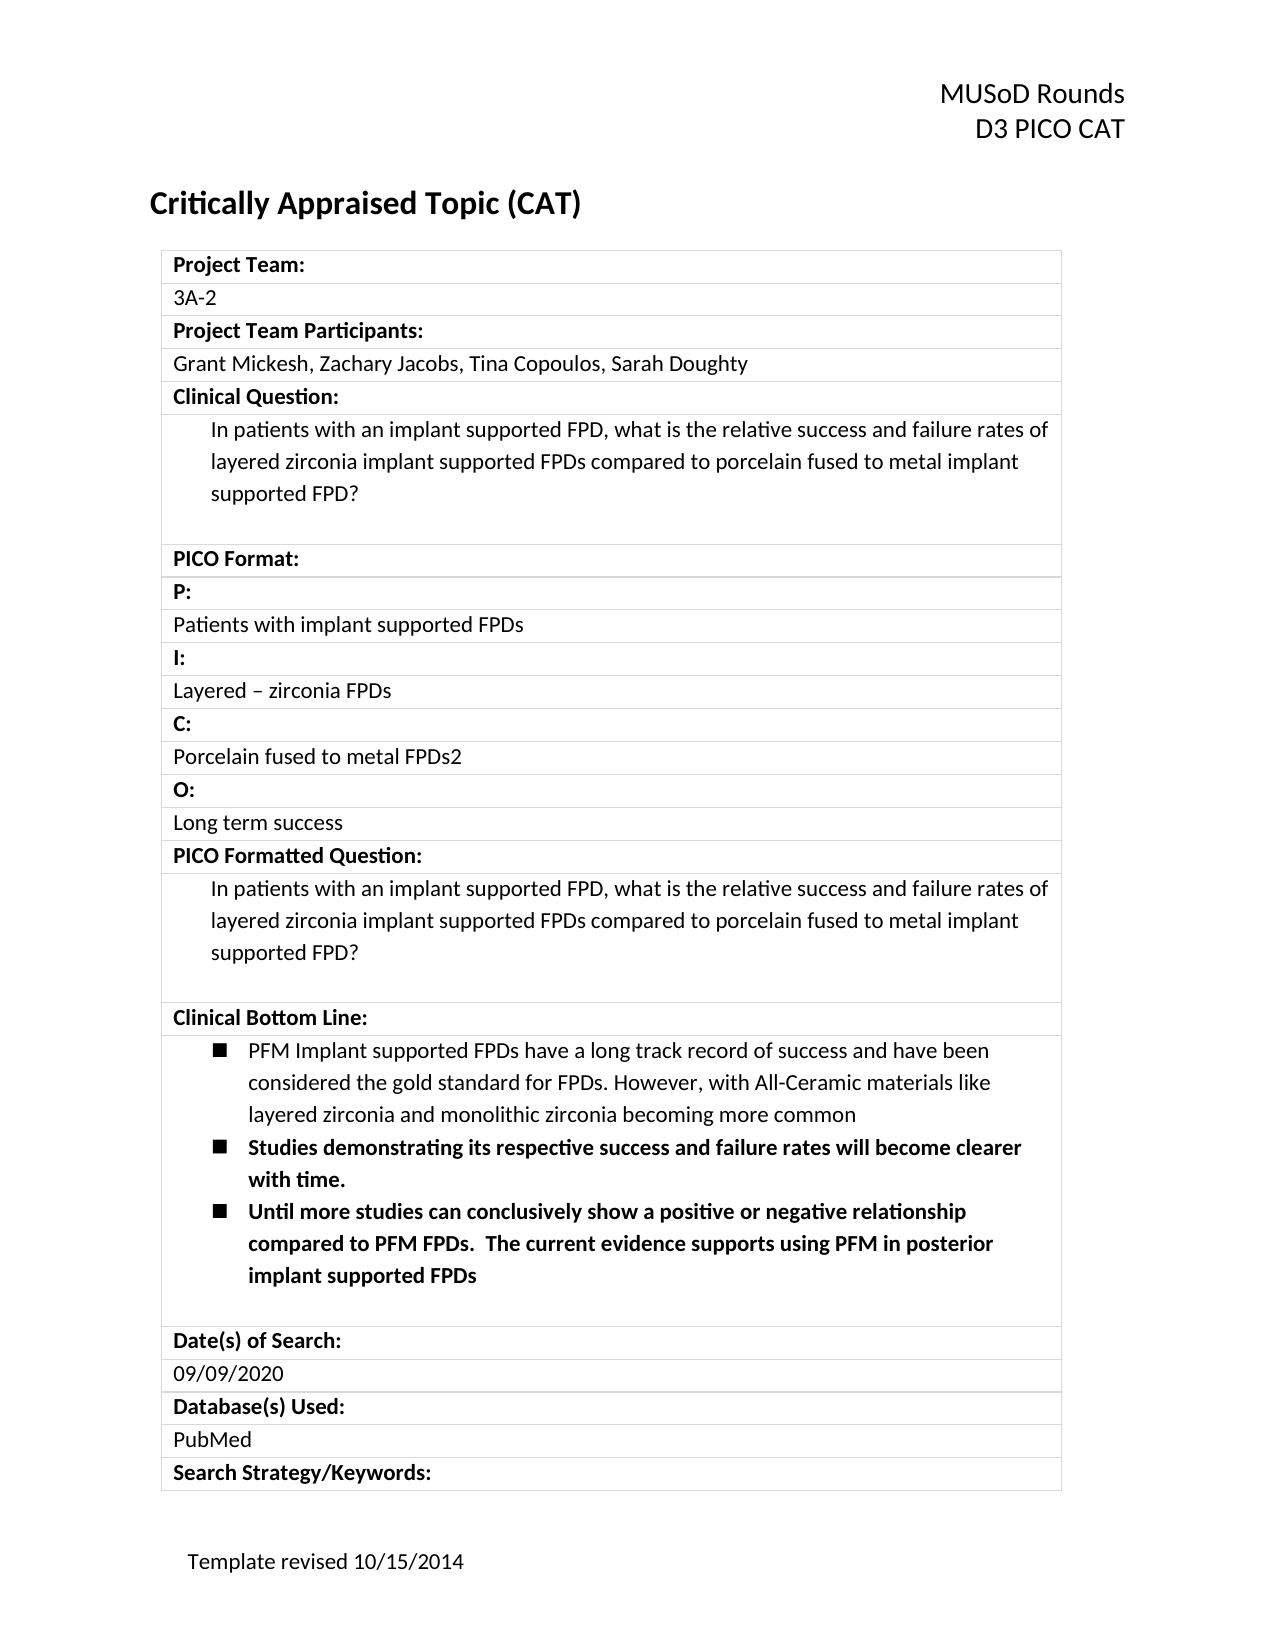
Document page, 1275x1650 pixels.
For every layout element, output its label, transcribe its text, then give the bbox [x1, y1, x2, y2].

table_cell Clinical Question: [162, 382, 1061, 414]
table_cell C: [162, 709, 1061, 741]
table_cell PICO Formatted Question: [162, 841, 1061, 873]
table_cell Project Team Participants: [162, 316, 1061, 348]
table_cell Database(s) Used: [162, 1393, 1061, 1424]
table_cell Clinical Bottom Line: [162, 1003, 1061, 1035]
text Critically Appraised Topic (CAT) [150, 182, 1125, 223]
table_cell P: [162, 578, 1061, 609]
table_cell I: [162, 643, 1061, 675]
table_cell Date(s) of Search: [162, 1327, 1061, 1358]
table_header Project Team: [162, 251, 1061, 282]
table_cell O: [162, 775, 1061, 807]
table_cell Search Strategy/Keywords: [162, 1458, 1061, 1490]
table_cell PICO Format: [162, 545, 1061, 576]
